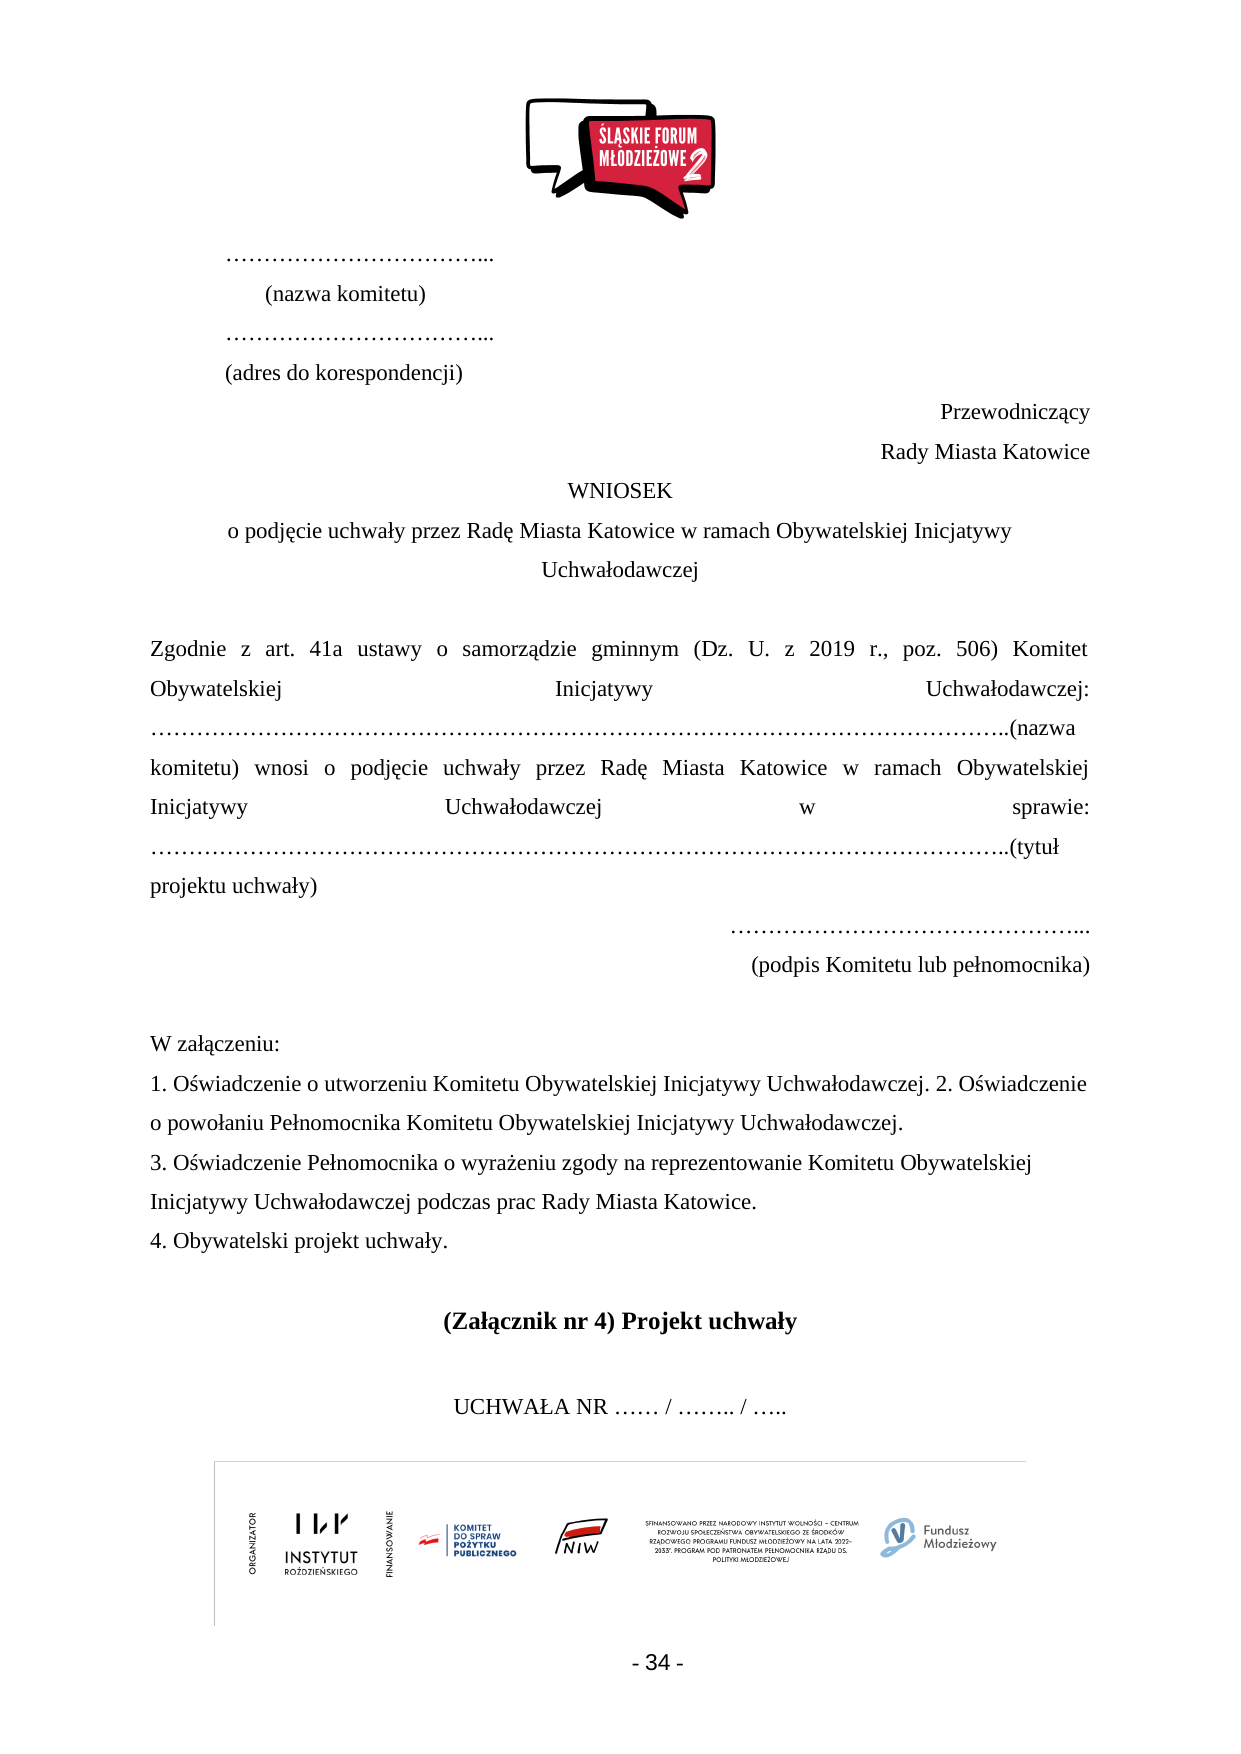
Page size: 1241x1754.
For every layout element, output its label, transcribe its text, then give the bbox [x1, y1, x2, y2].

text (Załącznik nr 4) Projekt uchwały [150, 1306, 1090, 1335]
text ……………………………... [150, 241, 1090, 267]
text (podpis Komitetu lub pełnomocnika) [150, 951, 1090, 977]
text UCHWAŁA NR …… / …….. / ….. [150, 1393, 1090, 1419]
text Rady Miasta Katowice [150, 438, 1090, 464]
text 3. Oświadczenie Pełnomocnika o wyrażeniu zgody na reprezentowanie Komitetu Obywatelskiej Inicjatywy Uchwałodawczej podczas prac Rady Miasta Katowice. [150, 1148, 1090, 1214]
text Przewodniczący [150, 398, 1090, 425]
text Zgodnie z art. 41a ustawy o samorządzie gminnym (Dz. U. z 2019 r., poz. 506) Komitet Obywatelskiej Inicjatywy Uchwałodawczej: …………………………………………………………………………………………………..(nazwa komitetu) wnosi o podjęcie uchwały przez Radę Miasta Katowice w ramach Obywatelskiej Inicjatywy Uchwałodawczej w sprawie: …………………………………………………………………………………………………..(tytuł projektu uchwały) [150, 635, 1090, 898]
text WNIOSEK [150, 477, 1090, 504]
picture [495, 75, 745, 237]
picture [163, 1443, 1077, 1645]
text ……………………………... [225, 319, 1090, 346]
text W załączeniu: [150, 1030, 1090, 1056]
text 4. Obywatelski projekt uchwały. [150, 1227, 1090, 1254]
text (nazwa komitetu) [225, 280, 1090, 306]
text ………………………………………... [150, 912, 1090, 938]
text 1. Oświadczenie o utworzeniu Komitetu Obywatelskiej Inicjatywy Uchwałodawczej. 2. Oświadczenie o powołaniu Pełnomocnika Komitetu Obywatelskiej Inicjatywy Uchwałodawczej. [150, 1069, 1090, 1135]
text (adres do korespondencji) [225, 359, 1090, 385]
text o podjęcie uchwały przez Radę Miasta Katowice w ramach Obywatelskiej Inicjatywy Uchwałodawczej [150, 517, 1090, 583]
